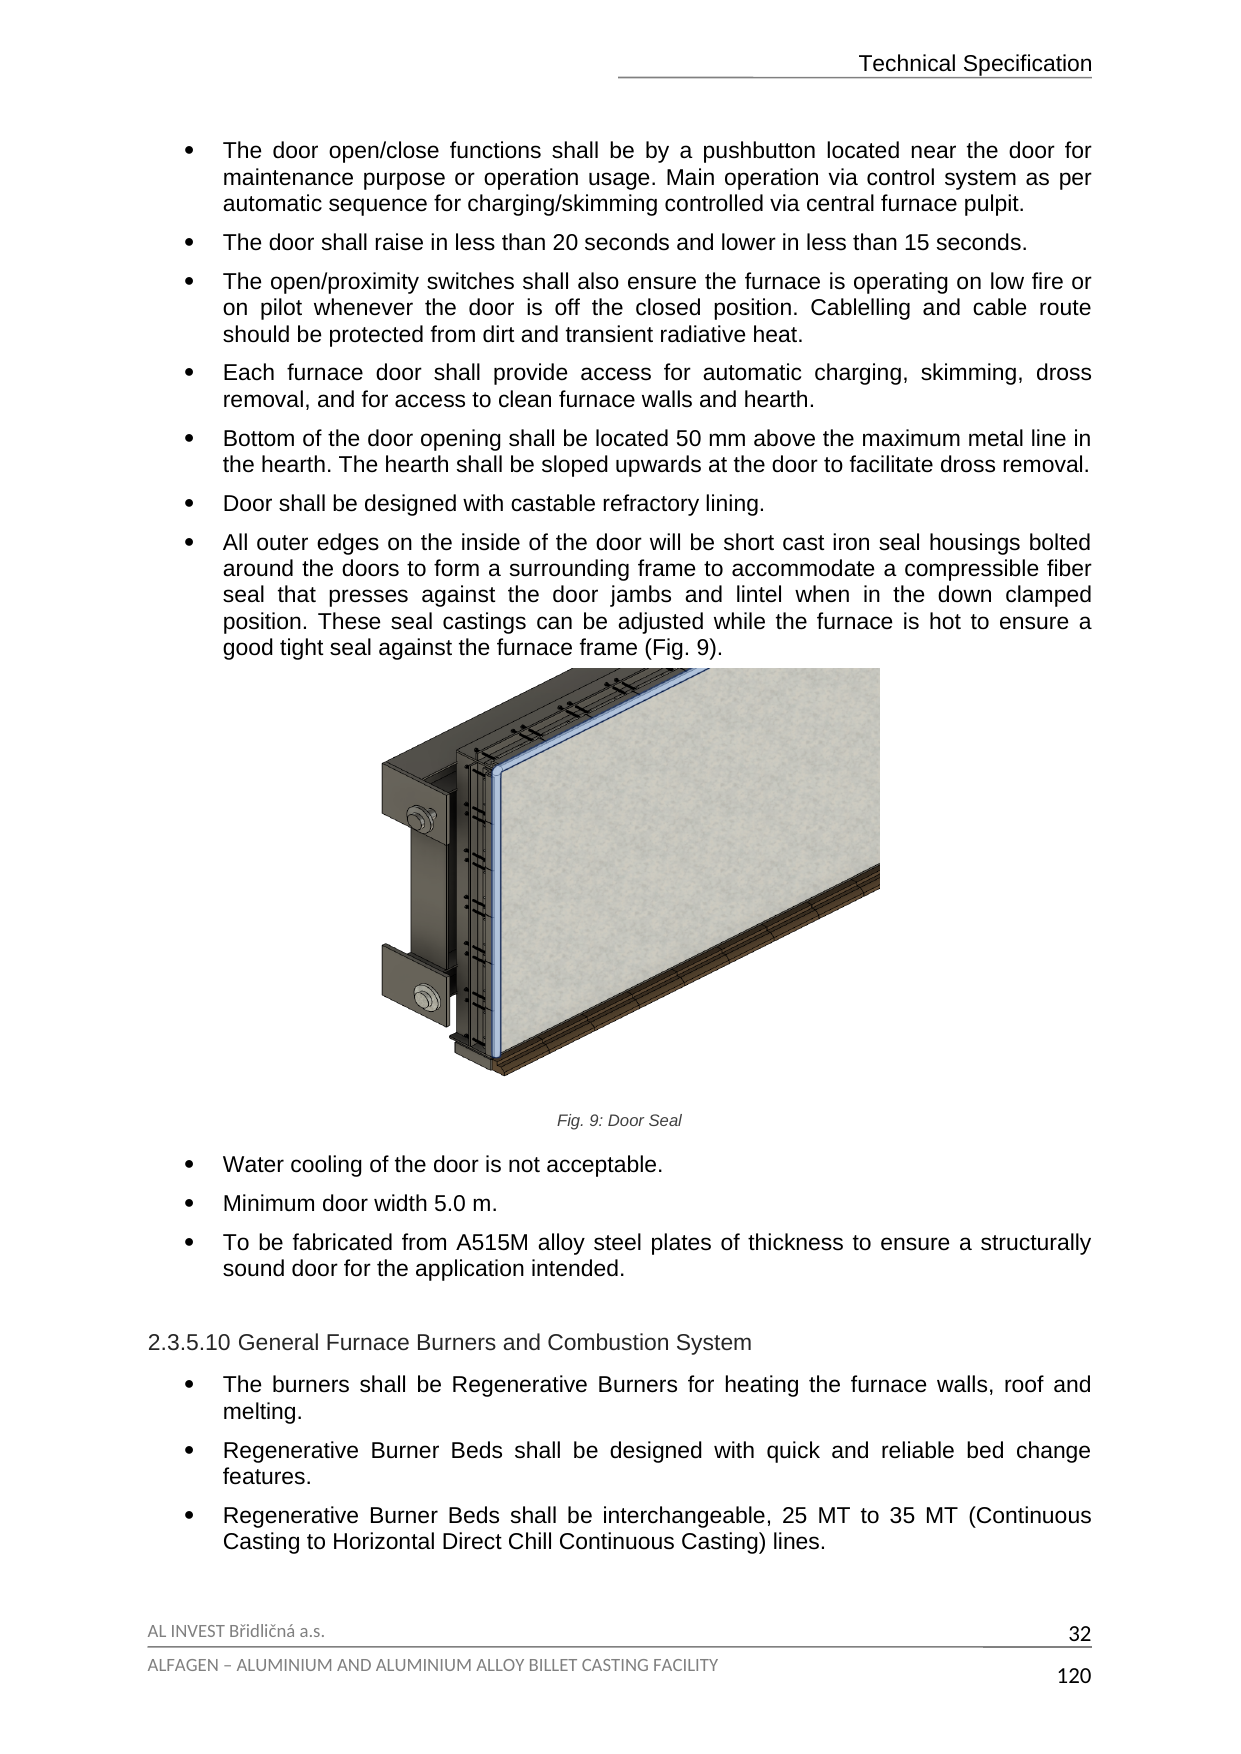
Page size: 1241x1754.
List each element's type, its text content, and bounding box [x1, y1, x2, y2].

text Bottom of the door opening shall be located 50 mm above the maximum metal line in the hearth. The hearth shall be sloped upwards at the door to facilitate dross removal. [185, 424, 1092, 477]
list General Furnace Burners and Combustion System [148, 1329, 1092, 1355]
text Door shall be designed with castable refractory lining. [185, 490, 1092, 516]
text Water cooling of the door is not acceptable. [185, 1151, 1092, 1177]
text To be fabricated from A515M alloy steel plates of thickness to ensure a structurally sound door for the application intended. [185, 1229, 1092, 1282]
text Fig. 9: Door Seal [148, 1111, 1092, 1130]
text The open/proximity switches shall also ensure the furnace is operating on low fire or on pilot whenever the door is off the closed position. Cablelling and cable route should be protected from dirt and transient radiative heat. [185, 268, 1092, 347]
text The door shall raise in less than 20 seconds and lower in less than 15 seconds. [185, 229, 1092, 255]
text Minimum door width 5.0 m. [185, 1190, 1092, 1216]
picture [350, 668, 880, 1083]
text The burners shall be Regenerative Burners for heating the furnace walls, roof and melting. [185, 1371, 1092, 1424]
text All outer edges on the inside of the door will be short cast iron seal housings bolted around the doors to form a surrounding frame to accommodate a compressible fiber seal that presses against the door jambs and lintel when in the down clamped position. These seal castings can be adjusted while the furnace is hot to ensure a good tight seal against the furnace frame (Fig. 9). [185, 529, 1092, 660]
text Each furnace door shall provide access for automatic charging, skimming, dross removal, and for access to clean furnace walls and hearth. [185, 359, 1092, 412]
text The door open/close functions shall be by a pushbutton located near the door for maintenance purpose or operation usage. Main operation via control system as per automatic sequence for charging/skimming controlled via central furnace pulpit. [185, 137, 1092, 216]
text Regenerative Burner Beds shall be interchangeable, 25 MT to 35 MT (Continuous Casting to Horizontal Direct Chill Continuous Casting) lines. [185, 1502, 1092, 1554]
text Regenerative Burner Beds shall be designed with quick and reliable bed change features. [185, 1437, 1092, 1489]
